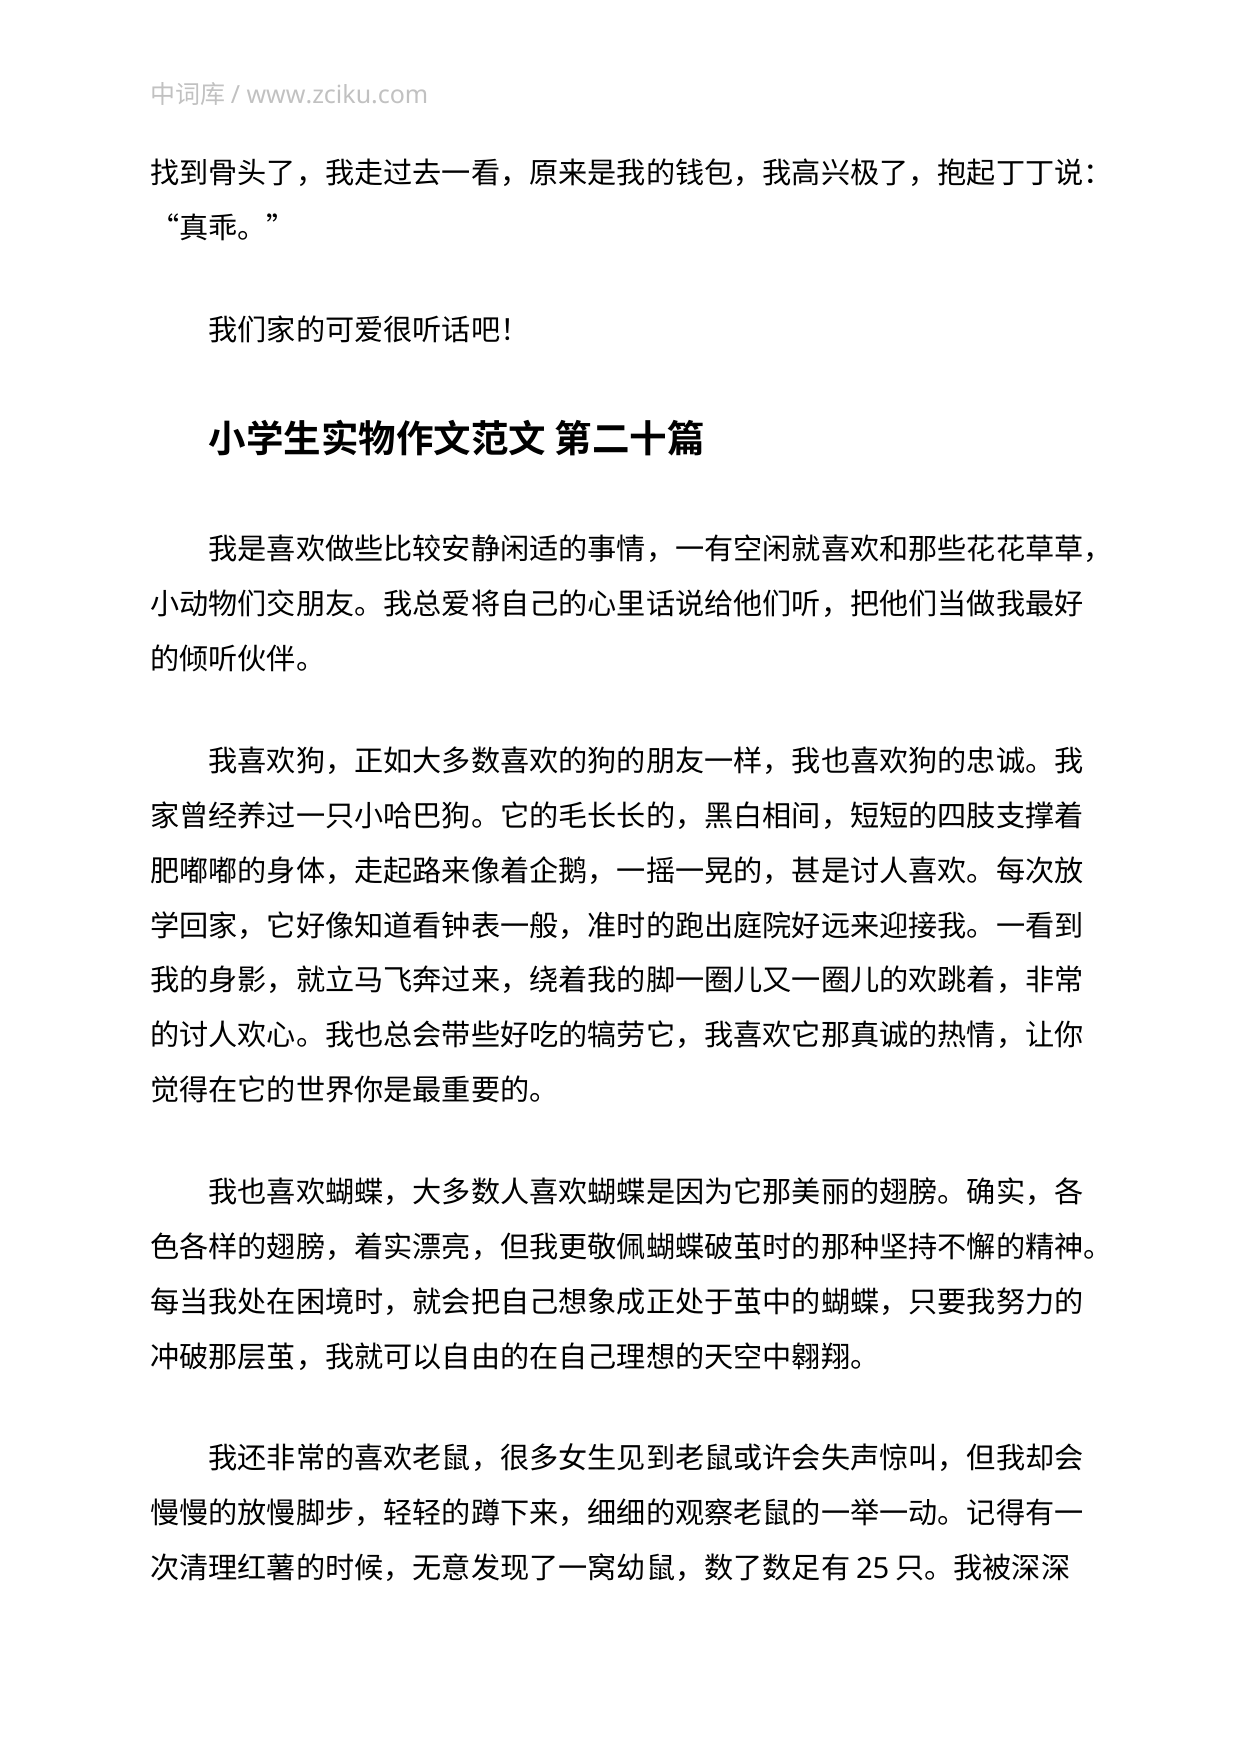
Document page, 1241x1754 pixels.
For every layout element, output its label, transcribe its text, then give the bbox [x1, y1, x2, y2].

text 我也喜欢蝴蝶，大多数人喜欢蝴蝶是因为它那美丽的翅膀。确实，各色各样的翅膀，着实漂亮，但我更敬佩蝴蝶破茧时的那种坚持不懈的精神。每当我处在困境时，就会把自己想象成正处于茧中的蝴蝶，只要我努力的冲破那层茧，我就可以自由的在自己理想的天空中翱翔。 [150, 1168, 1090, 1376]
text 我喜欢狗，正如大多数喜欢的狗的朋友一样，我也喜欢狗的忠诚。我家曾经养过一只小哈巴狗。它的毛长长的，黑白相间，短短的四肢支撑着肥嘟嘟的身体，走起路来像着企鹅，一摇一晃的，甚是讨人喜欢。每次放学回家，它好像知道看钟表一般，准时的跑出庭院好远来迎接我。一看到我的身影，就立马飞奔过来，绕着我的脚一圈儿又一圈儿的欢跳着，非常的讨人欢心。我也总会带些好吃的犒劳它，我喜欢它那真诚的热情，让你觉得在它的世界你是最重要的。 [150, 737, 1090, 1109]
text 小学生实物作文范文 第二十篇 [150, 408, 1090, 463]
text 我是喜欢做些比较安静闲适的事情，一有空闲就喜欢和那些花花草草，小动物们交朋友。我总爱将自己的心里话说给他们听，把他们当做我最好的倾听伙伴。 [150, 526, 1090, 678]
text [150, 150, 1090, 247]
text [150, 1435, 1090, 1587]
text 我们家的可爱很听话吧！ [150, 307, 1090, 349]
